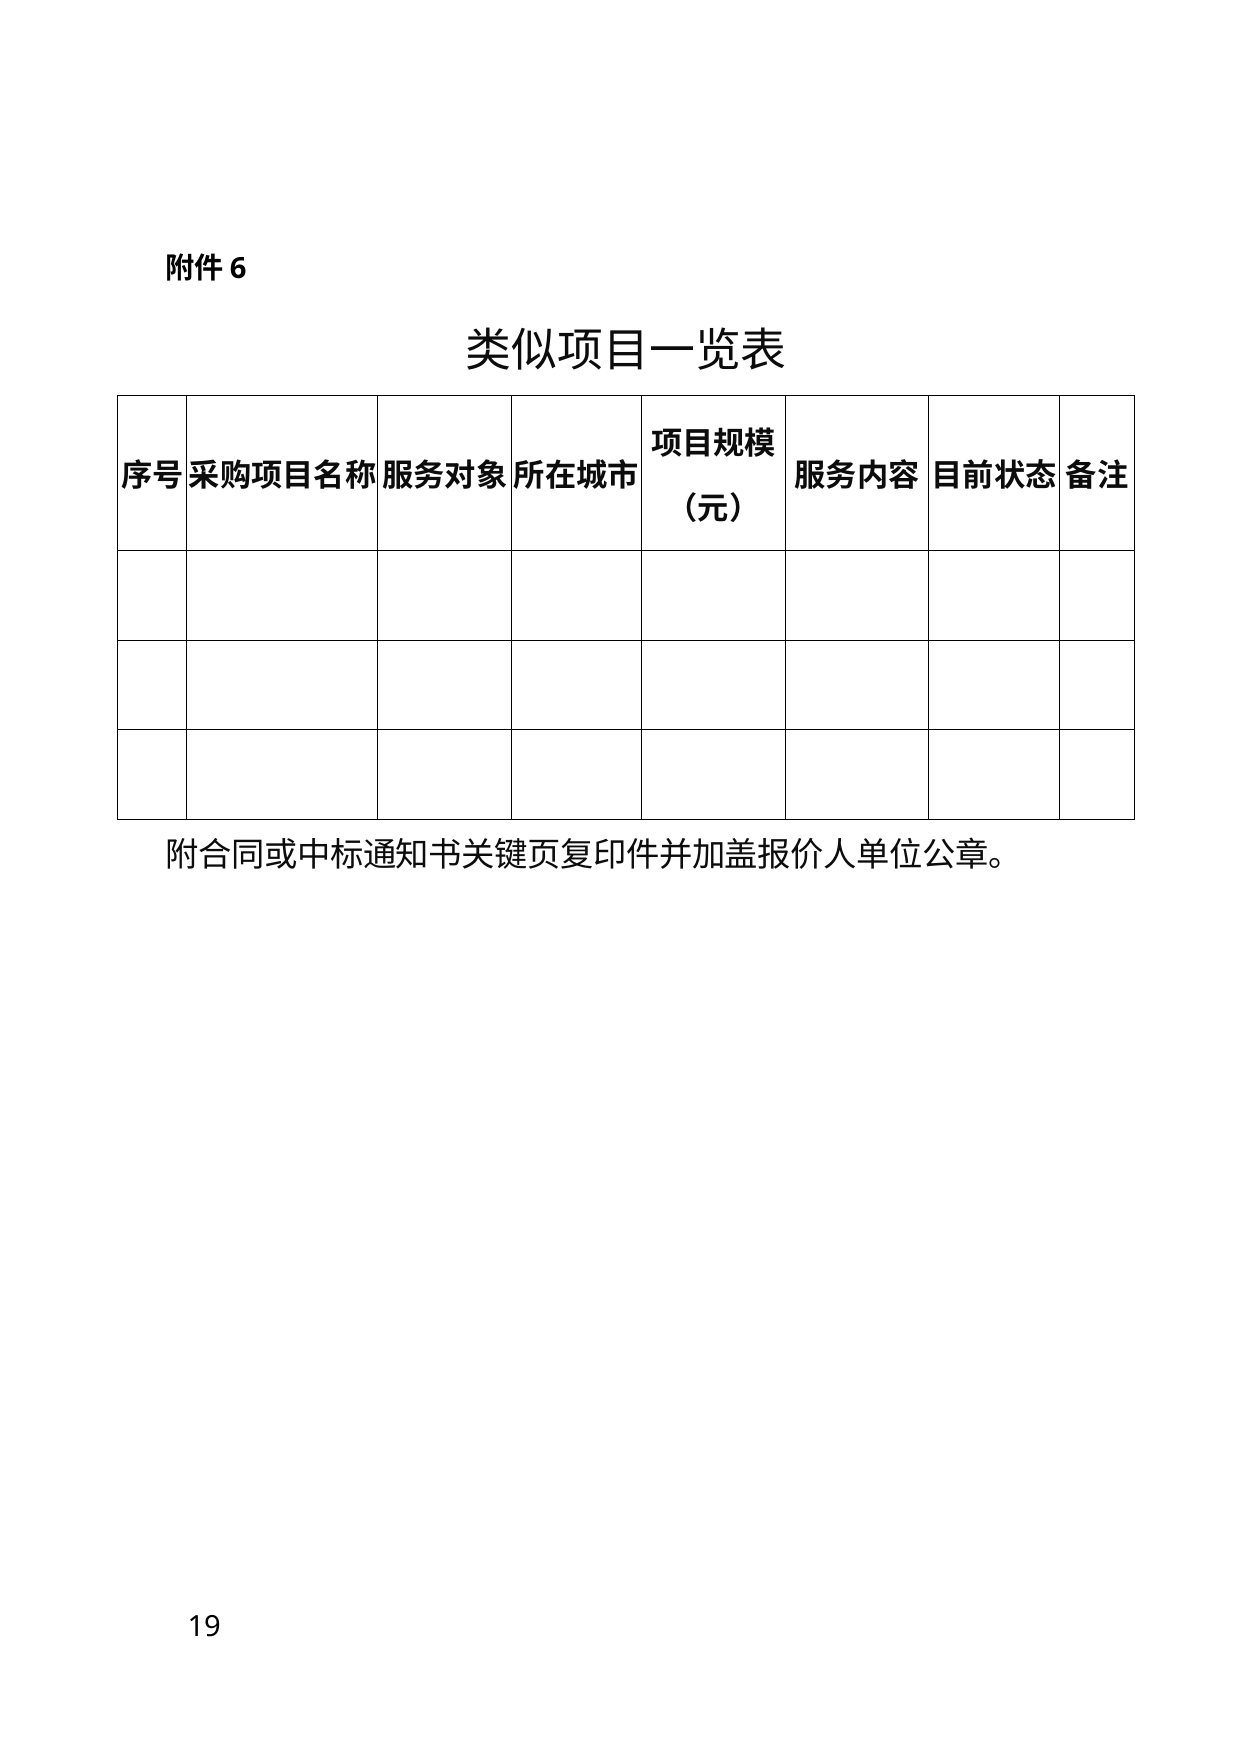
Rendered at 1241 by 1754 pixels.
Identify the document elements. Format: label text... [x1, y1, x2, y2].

table_cell [929, 641, 1059, 729]
table_cell [642, 551, 785, 639]
table_cell [378, 730, 511, 819]
table_cell [378, 551, 511, 639]
table_cell [786, 641, 928, 729]
table_cell [187, 641, 377, 729]
table_cell [1060, 551, 1134, 639]
table_cell [512, 551, 641, 639]
table_header 项目规模 （元） [642, 396, 785, 550]
table_cell [929, 730, 1059, 819]
table_header 所在城市 [512, 396, 641, 550]
table_cell [118, 641, 186, 729]
table_header 采购项目名称 [187, 396, 377, 550]
table_header 服务内容 [786, 396, 928, 550]
table_cell [118, 551, 186, 639]
table_cell [1060, 730, 1134, 819]
table_cell [786, 730, 928, 819]
table_cell [187, 730, 377, 819]
table_header 服务对象 [378, 396, 511, 550]
text 类似项目一览表 [165, 298, 1087, 395]
text 附件6 [165, 233, 1087, 298]
text 附合同或中标通知书关键页复印件并加盖报价人单位公章。 [165, 820, 1087, 885]
table_cell [642, 730, 785, 819]
table_cell [512, 730, 641, 819]
table_header 备注 [1060, 396, 1134, 550]
table_cell [642, 641, 785, 729]
table_cell [187, 551, 377, 639]
table_cell [512, 641, 641, 729]
table_cell [378, 641, 511, 729]
table_header 目前状态 [929, 396, 1059, 550]
table_header 序号 [118, 396, 186, 550]
table_cell [786, 551, 928, 639]
table_cell [118, 730, 186, 819]
table_cell [1060, 641, 1134, 729]
table_cell [929, 551, 1059, 639]
